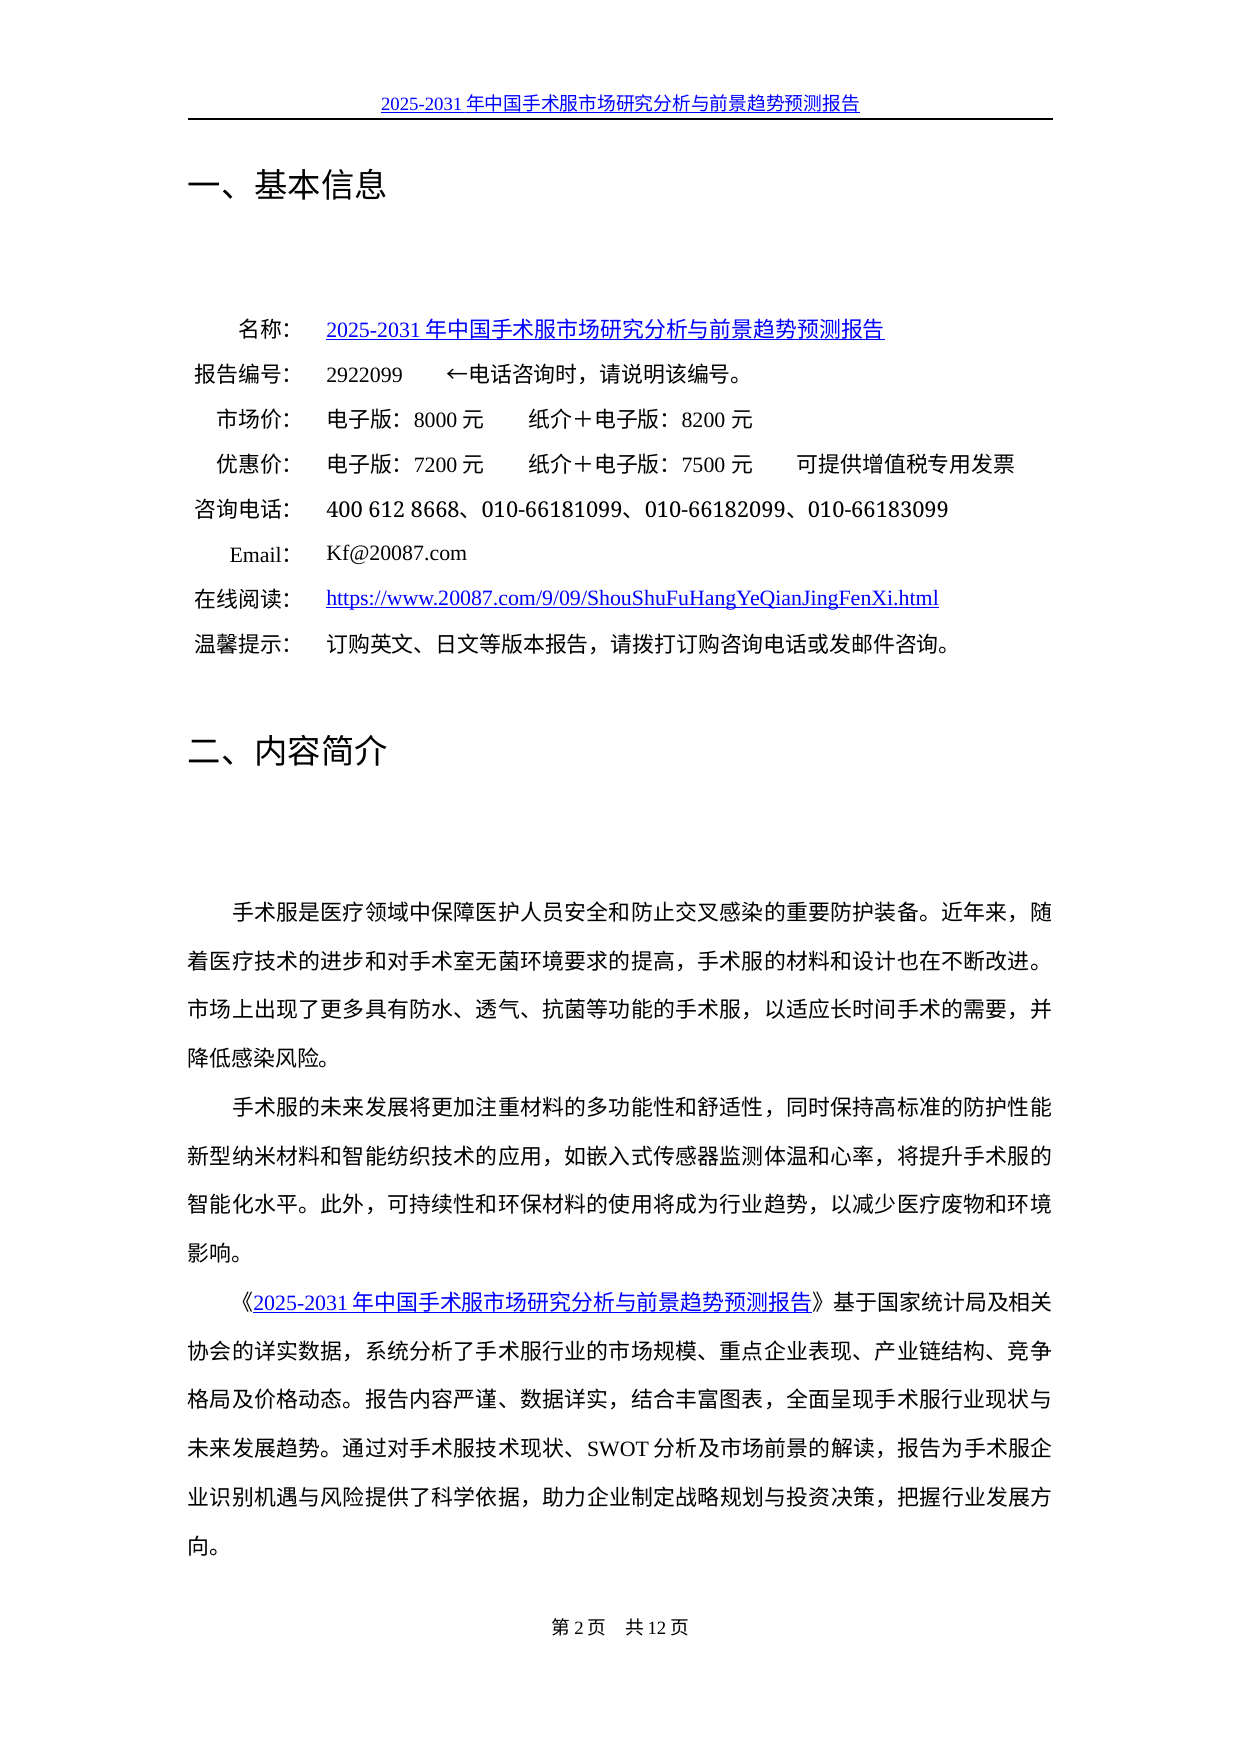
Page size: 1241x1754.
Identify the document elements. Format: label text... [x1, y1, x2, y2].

table_cell 报告编号： [167, 357, 315, 402]
table_cell 电子版：8000 元 纸介＋电子版：8200 元 [315, 402, 1073, 447]
table_cell 温馨提示： [167, 627, 315, 672]
table_cell Kf@20087.com [315, 537, 1073, 582]
table_cell 电子版：7200 元 纸介＋电子版：7500 元 可提供增值税专用发票 [315, 447, 1073, 492]
table_cell 市场价： [167, 402, 315, 447]
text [187, 894, 1053, 1561]
table_cell 在线阅读： [167, 582, 315, 627]
table_cell 咨询电话： [167, 492, 315, 537]
table_cell 优惠价： [167, 447, 315, 492]
table_header 名称： [167, 312, 315, 357]
table_cell Email： [167, 537, 315, 582]
table_header 2025-2031年中国手术服市场研究分析与前景趋势预测报告 [315, 312, 1073, 357]
table_cell 400 612 8668、010-66181099、010-66182099、010-66183099 [315, 492, 1073, 537]
table_cell [315, 582, 1073, 627]
table_cell 订购英文、日文等版本报告，请拨打订购咨询电话或发邮件咨询。 [315, 627, 1073, 672]
title 二、内容简介 [187, 717, 1053, 782]
table_cell 2922099 ←电话咨询时，请说明该编号。 [315, 357, 1073, 402]
title 一、基本信息 [187, 150, 1053, 215]
